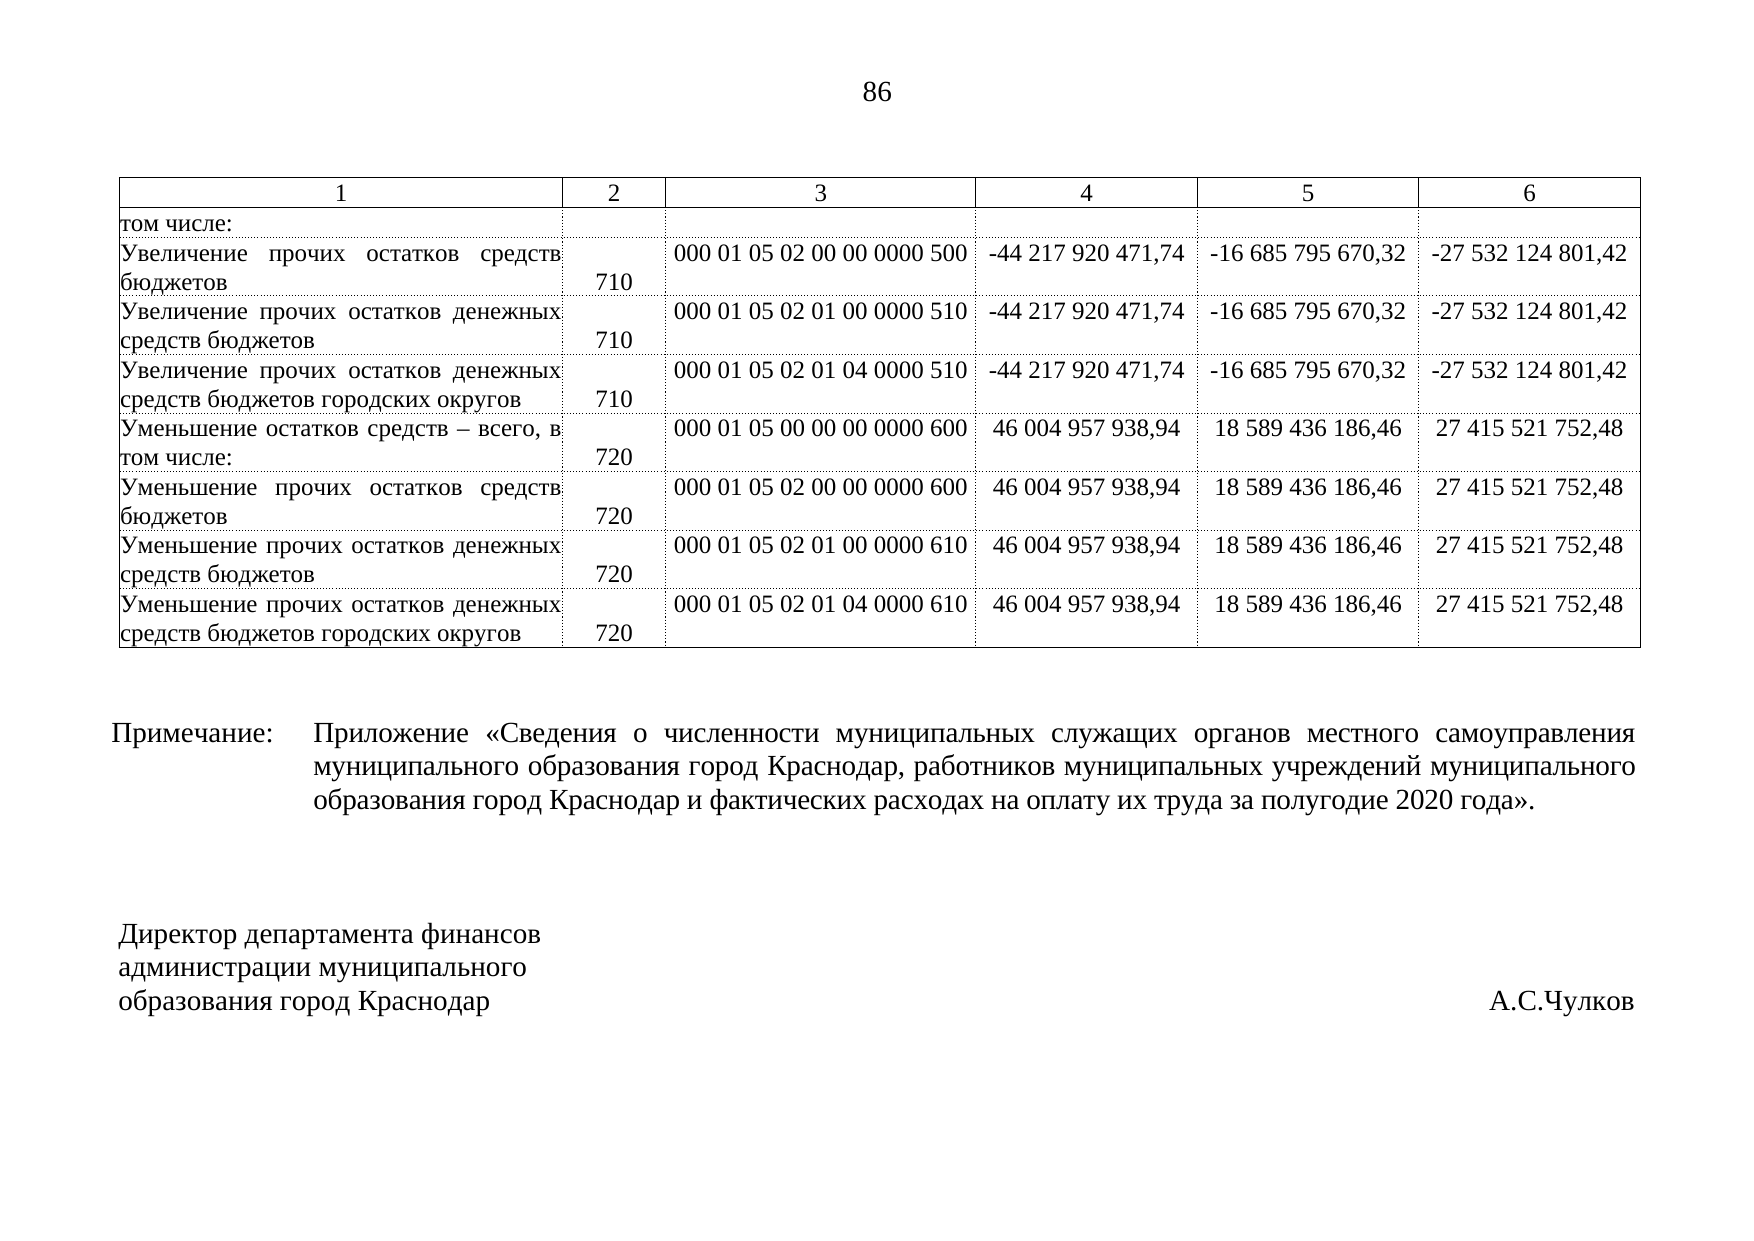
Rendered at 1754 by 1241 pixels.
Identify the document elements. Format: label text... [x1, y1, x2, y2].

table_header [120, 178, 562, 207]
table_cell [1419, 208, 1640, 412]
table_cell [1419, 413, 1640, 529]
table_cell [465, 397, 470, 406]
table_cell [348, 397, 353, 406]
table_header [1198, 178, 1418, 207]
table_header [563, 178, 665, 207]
text Директор департамента финансов [118, 916, 1636, 949]
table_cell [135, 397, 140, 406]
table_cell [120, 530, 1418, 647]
text Приложение «Сведения о численности муниципальных служащих органов местного самоуправления муниципального образования город Краснодар, работников муниципальных учреждений муниципального образования город Краснодар и фактических расходах на оплату их труда за полугодие 2020 года». [294, 715, 1636, 815]
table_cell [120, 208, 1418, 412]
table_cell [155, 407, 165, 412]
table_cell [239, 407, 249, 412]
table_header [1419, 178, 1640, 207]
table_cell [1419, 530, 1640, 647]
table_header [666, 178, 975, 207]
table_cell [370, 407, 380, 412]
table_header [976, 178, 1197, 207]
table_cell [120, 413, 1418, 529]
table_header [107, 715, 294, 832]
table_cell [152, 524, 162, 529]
text администрации муниципального [118, 949, 1636, 983]
text образования город Краснодар А.С.Чулков [118, 983, 1636, 1017]
